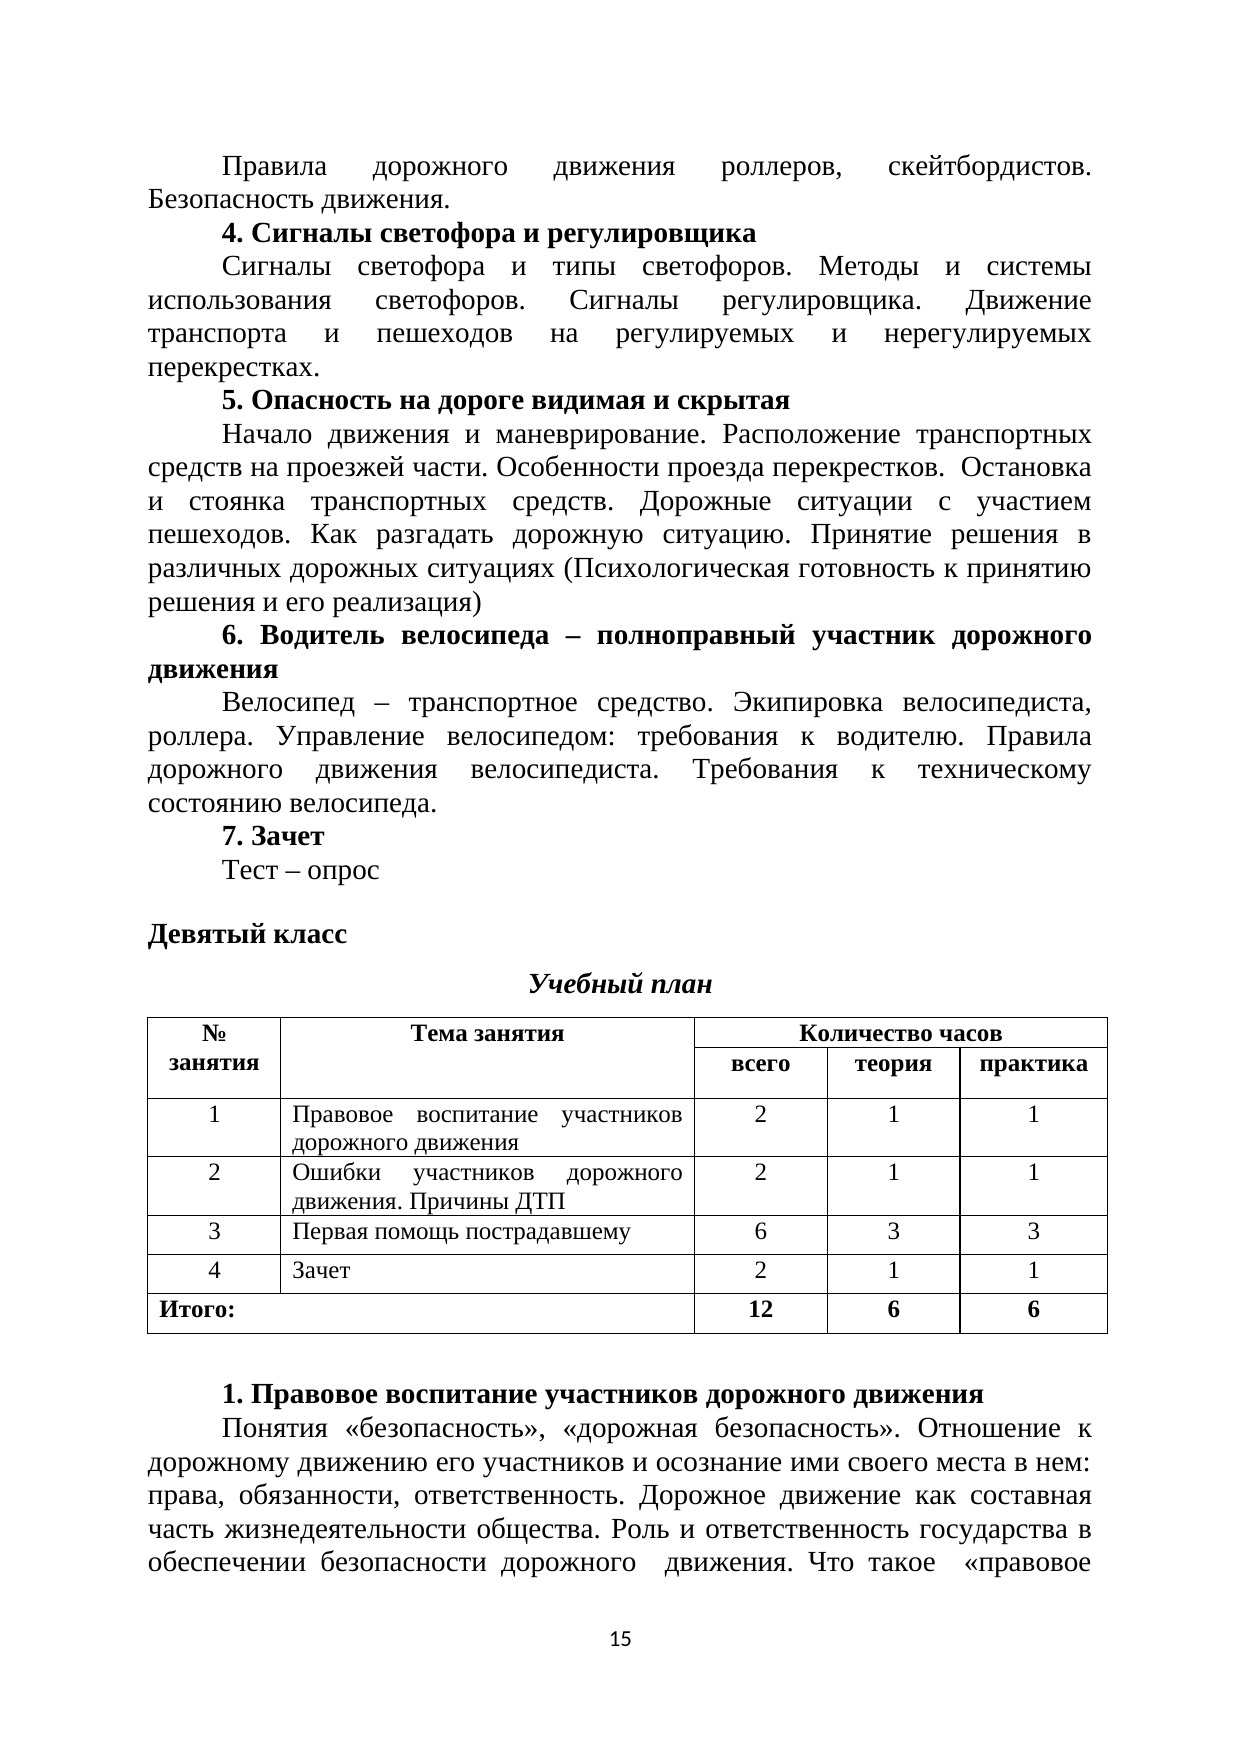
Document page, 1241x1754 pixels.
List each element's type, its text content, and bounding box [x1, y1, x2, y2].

table_cell Итого: [148, 1294, 694, 1332]
table_cell 3 [148, 1216, 280, 1254]
table_cell 2 [695, 1099, 827, 1156]
table_cell 1 [828, 1255, 959, 1293]
table_cell 3 [828, 1216, 959, 1254]
table_cell 6 [828, 1294, 959, 1332]
list 1. Правовое воспитание участников дорожного движения [148, 1377, 1092, 1410]
table_cell практика [961, 1048, 1107, 1098]
table_cell 6 [695, 1216, 827, 1254]
text Учебный план [148, 966, 1092, 1000]
table_cell 2 [695, 1157, 827, 1215]
table_cell 1 [828, 1099, 959, 1156]
list 5. Опасность на дороге видимая и скрытая [148, 382, 1092, 416]
table_cell 1 [961, 1255, 1107, 1293]
table_cell Первая помощь пострадавшему [281, 1216, 694, 1254]
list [148, 1410, 1092, 1578]
table_cell 4 [148, 1255, 280, 1293]
text Начало движения и маневрирование. Расположение транспортных средств на проезжей части. Особенности проезда перекрестков. Остановка и стоянка транспортных средств. Дорожные ситуации с участием пешеходов. Как разгадать дорожную ситуацию. Принятие решения в различных дорожных ситуациях (Психологическая готовность к принятию решения и его реализация) [148, 416, 1092, 617]
table_cell теория [828, 1048, 959, 1098]
table_header Тема занятия [281, 1018, 694, 1098]
text 4. Сигналы светофора и регулировщика [148, 215, 1092, 248]
text Сигналы светофора и типы светофоров. Методы и системы использования светофоров. Сигналы регулировщика. Движение транспорта и пешеходов на регулируемых и нерегулируемых перекрестках. [148, 248, 1092, 382]
table_cell 12 [695, 1294, 827, 1332]
text Девятый класс [148, 916, 1092, 950]
table_cell Правовое воспитание участников дорожного движения [281, 1099, 694, 1156]
table_cell 2 [148, 1157, 280, 1215]
table_cell 2 [695, 1255, 827, 1293]
table_cell Ошибки участников дорожного движения. Причины ДТП [281, 1157, 694, 1215]
table_cell Зачет [281, 1255, 694, 1293]
table_cell 3 [961, 1216, 1107, 1254]
table_cell 6 [961, 1294, 1107, 1332]
text 7. Зачет [148, 818, 1092, 852]
table_header № занятия [148, 1018, 280, 1098]
table_cell 1 [961, 1157, 1107, 1215]
table_header Количество часов [695, 1018, 1107, 1047]
list Тест – опрос [148, 852, 1092, 886]
table_cell 1 [961, 1099, 1107, 1156]
table_cell всего [695, 1048, 827, 1098]
table_cell 1 [828, 1157, 959, 1215]
text Правила дорожного движения роллеров, скейтбордистов. Безопасность движения. [148, 148, 1092, 215]
list 6. Водитель велосипеда – полноправный участник дорожного движения [148, 617, 1092, 684]
list Велосипед – транспортное средство. Экипировка велосипедиста, роллера. Управление велосипедом: требования к водителю. Правила дорожного движения велосипедиста. Требования к техническому состоянию велосипеда. [148, 684, 1092, 818]
table_cell 1 [148, 1099, 280, 1156]
